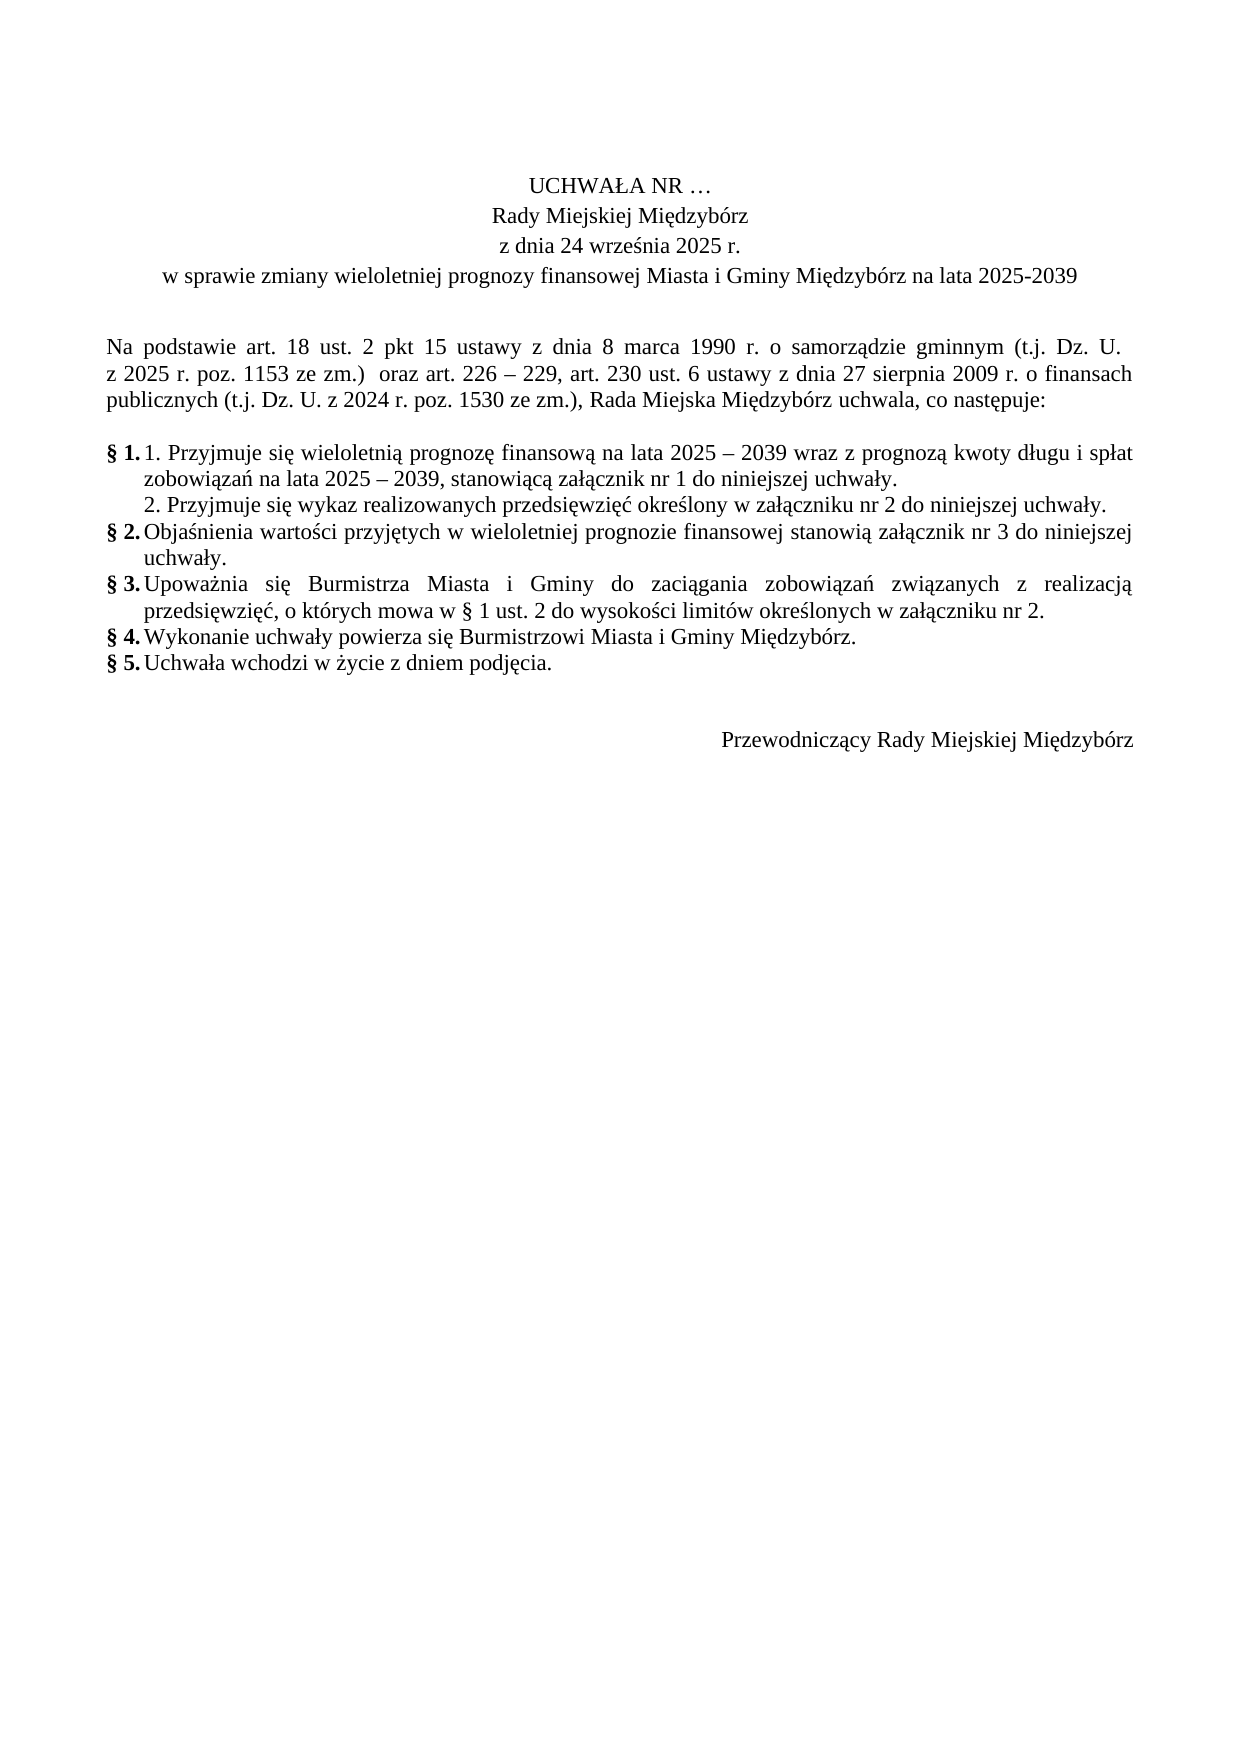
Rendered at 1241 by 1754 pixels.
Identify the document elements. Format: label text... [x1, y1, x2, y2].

title w sprawie zmiany wieloletniej prognozy finansowej Miasta i Gminy Międzybórz na lata 2025-2039 [106, 262, 1134, 289]
title Rady Miejskiej Międzybórz [106, 202, 1134, 228]
list Upoważnia się Burmistrza Miasta i Gminy do zaciągania zobowiązań związanych z realizacją przedsięwzięć, o których mowa w § 1 ust. 2 do wysokości limitów określonych w załączniku nr 2. [106, 570, 1134, 623]
text Przewodniczący Rady Miejskiej Międzybórz [106, 726, 1134, 753]
list 1. Przyjmuje się wieloletnią prognozę finansową na lata 2025 – 2039 wraz z prognozą kwoty długu i spłat zobowiązań na lata 2025 – 2039, stanowiącą załącznik nr 1 do niniejszej uchwały. [106, 439, 1134, 491]
text 2. Przyjmuje się wykaz realizowanych przedsięwzięć określony w załączniku nr 2 do niniejszej uchwały. [144, 491, 1134, 518]
list Wykonanie uchwały powierza się Burmistrzowi Miasta i Gminy Międzybórz. [106, 623, 1134, 649]
title z dnia 24 września 2025 r. [106, 232, 1134, 258]
text Na podstawie art. 18 ust. 2 pkt 15 ustawy z dnia 8 marca 1990 r. o samorządzie gminnym (t.j. Dz. U. z 2025 r. poz. 1153 ze zm.) oraz art. 226 – 229, art. 230 ust. 6 ustawy z dnia 27 sierpnia 2009 r. o finansach publicznych (t.j. Dz. U. z 2024 r. poz. 1530 ze zm.), Rada Miejska Międzybórz uchwala, co następuje: [106, 333, 1134, 412]
title UCHWAŁA NR … [106, 172, 1134, 198]
list Objaśnienia wartości przyjętych w wieloletniej prognozie finansowej stanowią załącznik nr 3 do niniejszej uchwały. [106, 518, 1134, 570]
list Uchwała wchodzi w życie z dniem podjęcia. [106, 649, 1134, 676]
